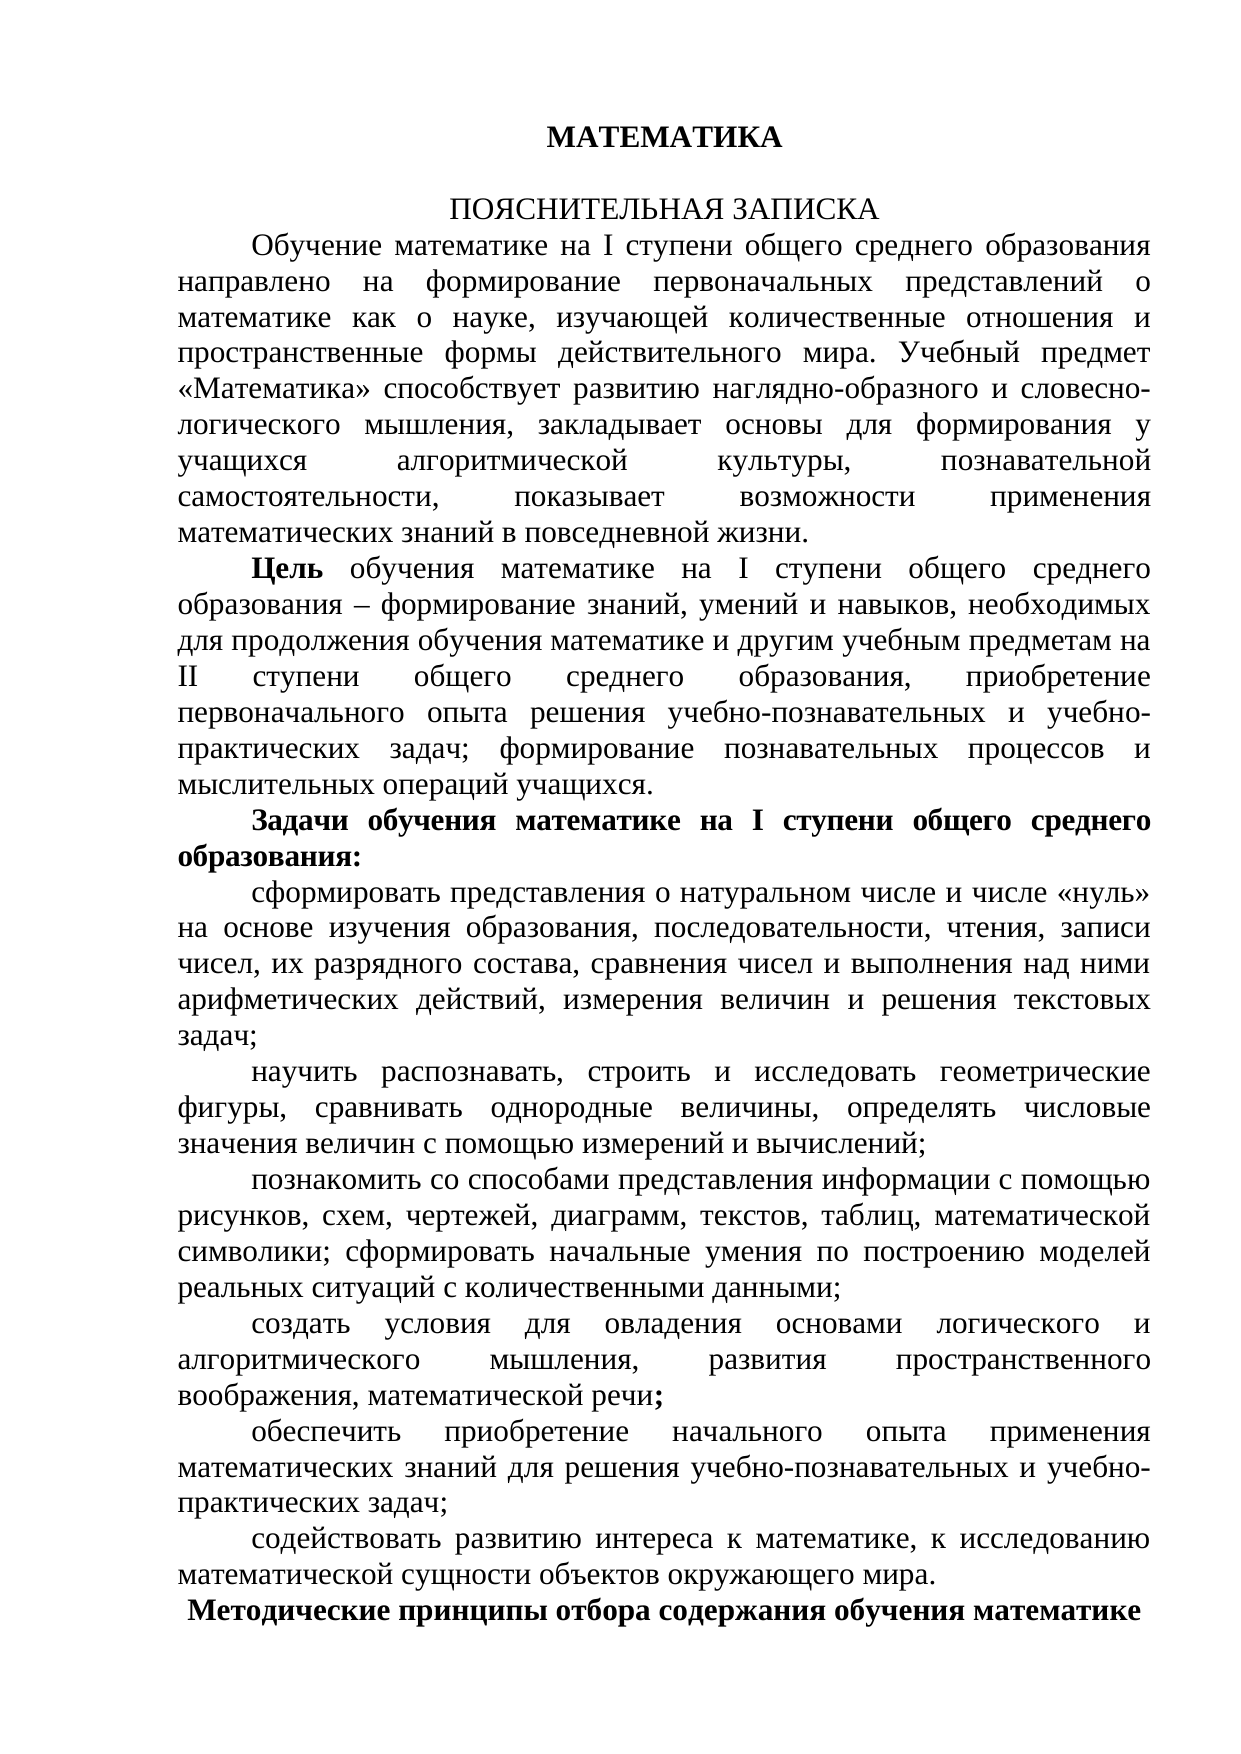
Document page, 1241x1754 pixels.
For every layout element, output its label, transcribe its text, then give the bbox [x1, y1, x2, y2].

text создать условия для овладения основами логического и алгоритмического мышления, развития пространственного воображения, математической речи; [177, 1304, 1152, 1412]
text Обучение математике на I ступени общего среднего образования направлено на формирование первоначальных представлений о математике как о науке, изучающей количественные отношения и пространственные формы действительного мира. Учебный предмет «Математика» способствует развитию наглядно-образного и словесно-логического мышления, закладывает основы для формирования у учащихся алгоритмической культуры, познавательной самостоятельности, показывает возможности применения математических знаний в повседневной жизни. [177, 226, 1152, 549]
text обеспечить приобретение начального опыта применения математических знаний для решения учебно-познавательных и учебно-практических задач; [177, 1412, 1152, 1520]
text сформировать представления о натуральном числе и числе «нуль» на основе изучения образования, последовательности, чтения, записи чисел, их разрядного состава, сравнения чисел и выполнения над ними арифметических действий, измерения величин и решения текстовых задач; [177, 873, 1152, 1052]
text Цель обучения математике на I ступени общего среднего образования – формирование знаний, умений и навыков, необходимых для продолжения обучения математике и другим учебным предметам на II ступени общего среднего образования, приобретение первоначального опыта решения учебно-познавательных и учебно-практических задач; формирование познавательных процессов и мыслительных операций учащихся. [177, 549, 1152, 801]
text познакомить со способами представления информации с помощью рисунков, схем, чертежей, диаграмм, текстов, таблиц, математической символики; сформировать начальные умения по построению моделей реальных ситуаций с количественными данными; [177, 1160, 1152, 1304]
text содействовать развитию интереса к математике, к исследованию математической сущности объектов окружающего мира. [177, 1520, 1152, 1592]
text Методические принципы отбора содержания обучения математике [177, 1592, 1152, 1627]
text МАТЕМАТИКА [177, 118, 1152, 154]
text научить распознавать, строить и исследовать геометрические фигуры, сравнивать однородные величины, определять числовые значения величин с помощью измерений и вычислений; [177, 1052, 1152, 1160]
text ПОЯСНИТЕЛЬНАЯ ЗАПИСКА [177, 190, 1152, 226]
text Задачи обучения математике на I ступени общего среднего образования: [177, 801, 1152, 873]
